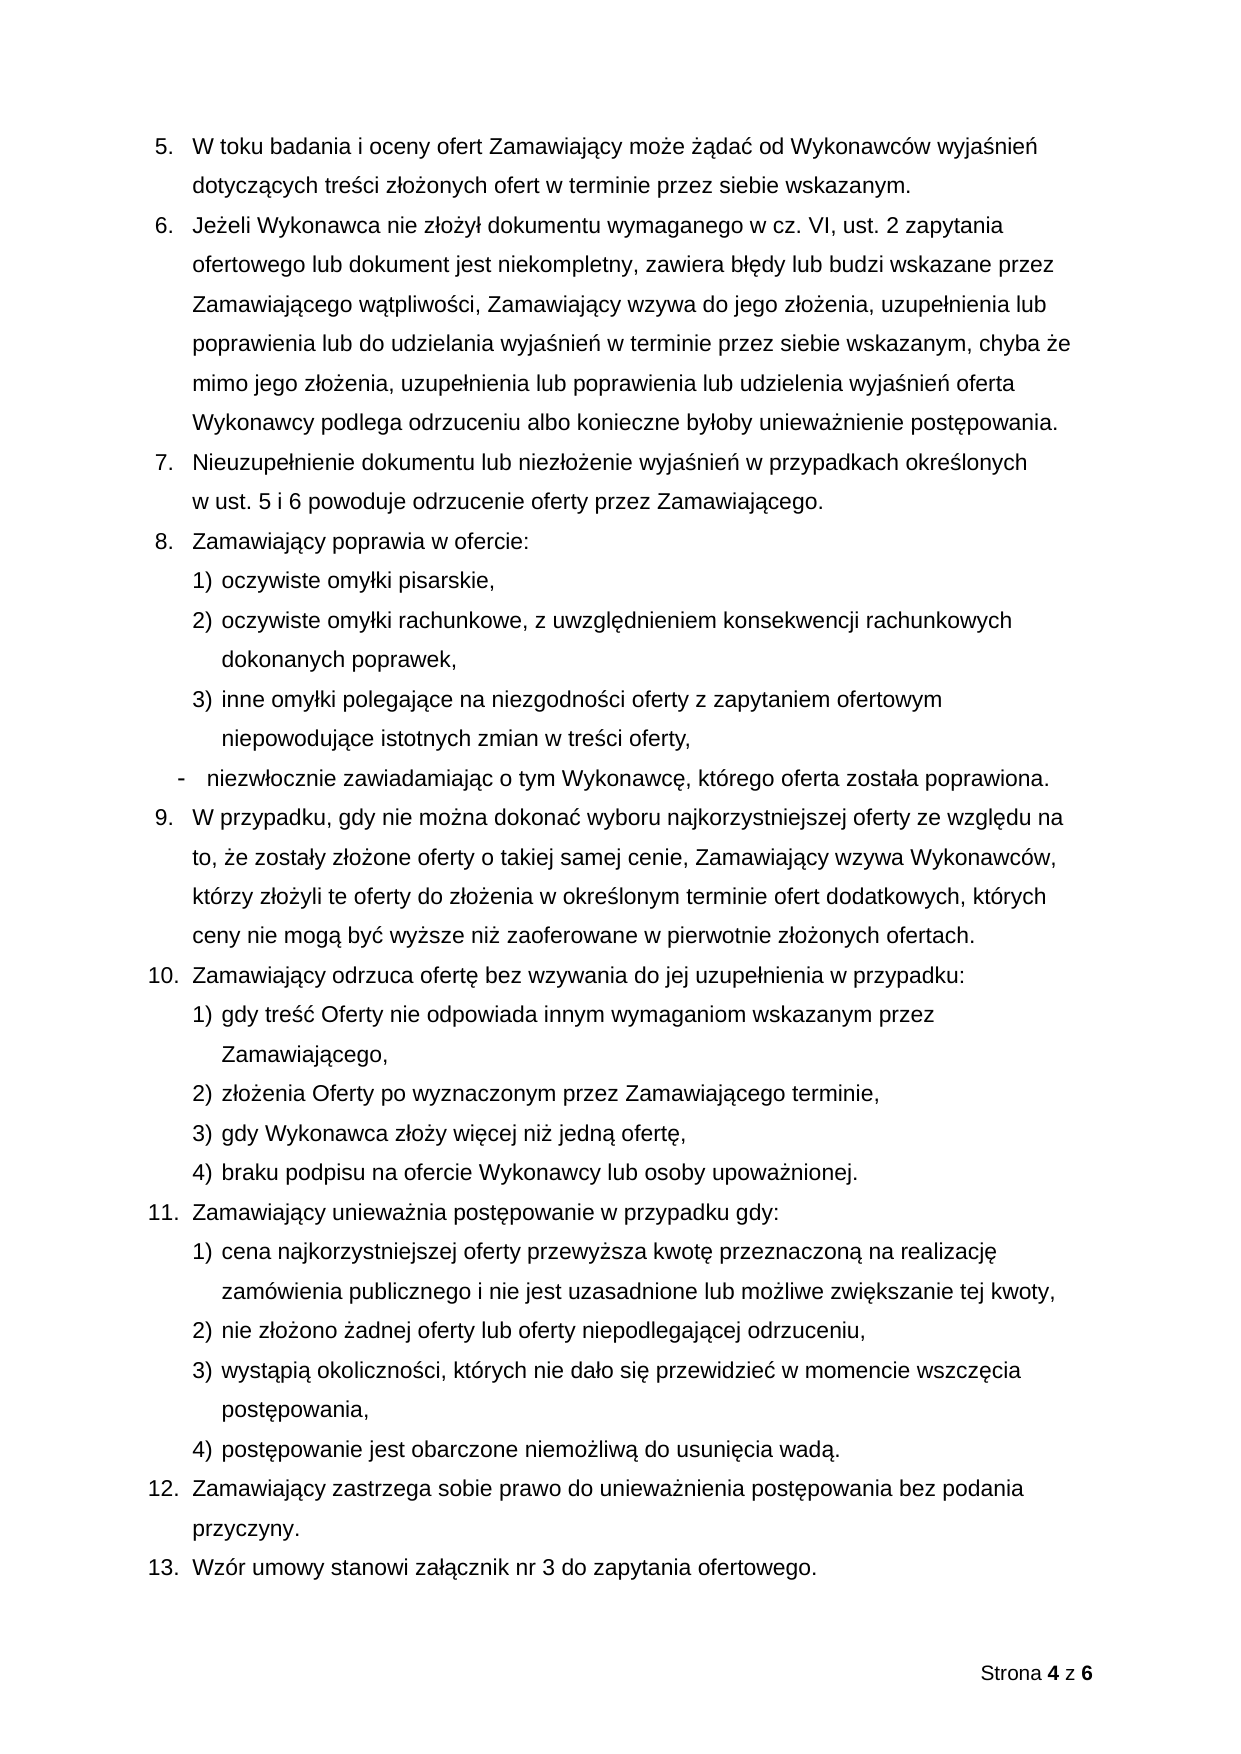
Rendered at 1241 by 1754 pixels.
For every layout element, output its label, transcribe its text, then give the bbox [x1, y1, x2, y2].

list gdy Wykonawca złoży więcej niż jedną ofertę, [192, 1120, 1093, 1146]
title inne omyłki polegające na niezgodności oferty z zapytaniem ofertowym niepowodujące istotnych zmian w treści oferty, [192, 686, 1093, 751]
subtitle nie złożono żadnej oferty lub oferty niepodlegającej odrzuceniu, [192, 1317, 1093, 1344]
list Zamawiający zastrzega sobie prawo do unieważnienia postępowania bez podania przyczyny. [148, 1475, 1093, 1541]
list niezwłocznie zawiadamiając o tym Wykonawcę, którego oferta została poprawiona. [177, 764, 1093, 791]
list Jeżeli Wykonawca nie złożył dokumentu wymaganego w cz. VI, ust. 2 zapytania ofertowego lub dokument jest niekompletny, zawiera błędy lub budzi wskazane przez Zamawiającego wątpliwości, Zamawiający wzywa do jego złożenia, uzupełnienia lub poprawienia lub do udzielania wyjaśnień w terminie przez siebie wskazanym, chyba że mimo jego złożenia, uzupełnienia lub poprawienia lub udzielenia wyjaśnień oferta Wykonawcy podlega odrzuceniu albo konieczne byłoby unieważnienie postępowania. [154, 212, 1093, 436]
subtitle wystąpią okoliczności, których nie dało się przewidzieć w momencie wszczęcia postępowania, [192, 1357, 1093, 1423]
list W toku badania i oceny ofert Zamawiający może żądać od Wykonawców wyjaśnień dotyczących treści złożonych ofert w terminie przez siebie wskazanym. [154, 133, 1093, 199]
list Zamawiający odrzuca ofertę bez wzywania do jej uzupełnienia w przypadku: [148, 962, 1093, 988]
list Zamawiający unieważnia postępowanie w przypadku gdy: [148, 1199, 1093, 1225]
subtitle postępowanie jest obarczone niemożliwą do usunięcia wadą. [192, 1436, 1093, 1462]
list Wzór umowy stanowi załącznik nr 3 do zapytania ofertowego. [148, 1554, 1093, 1581]
list braku podpisu na ofercie Wykonawcy lub osoby upoważnionej. [192, 1159, 1093, 1186]
subtitle cena najkorzystniejszej oferty przewyższa kwotę przeznaczoną na realizację zamówienia publicznego i nie jest uzasadnione lub możliwe zwiększanie tej kwoty, [192, 1238, 1093, 1304]
title oczywiste omyłki rachunkowe, z uwzględnieniem konsekwencji rachunkowych dokonanych poprawek, [192, 607, 1093, 672]
title oczywiste omyłki pisarskie, [192, 567, 1093, 593]
list gdy treść Oferty nie odpowiada innym wymaganiom wskazanym przez Zamawiającego, [192, 1001, 1093, 1067]
list złożenia Oferty po wyznaczonym przez Zamawiającego terminie, [192, 1080, 1093, 1107]
list Zamawiający poprawia w ofercie: [154, 528, 1093, 554]
list W przypadku, gdy nie można dokonać wyboru najkorzystniejszej oferty ze względu na to, że zostały złożone oferty o takiej samej cenie, Zamawiający wzywa Wykonawców, którzy złożyli te oferty do złożenia w określonym terminie ofert dodatkowych, których ceny nie mogą być wyższe niż zaoferowane w pierwotnie złożonych ofertach. [154, 804, 1093, 949]
list Nieuzupełnienie dokumentu lub niezłożenie wyjaśnień w przypadkach określonych w ust. 5 i 6 powoduje odrzucenie oferty przez Zamawiającego. [154, 449, 1093, 514]
